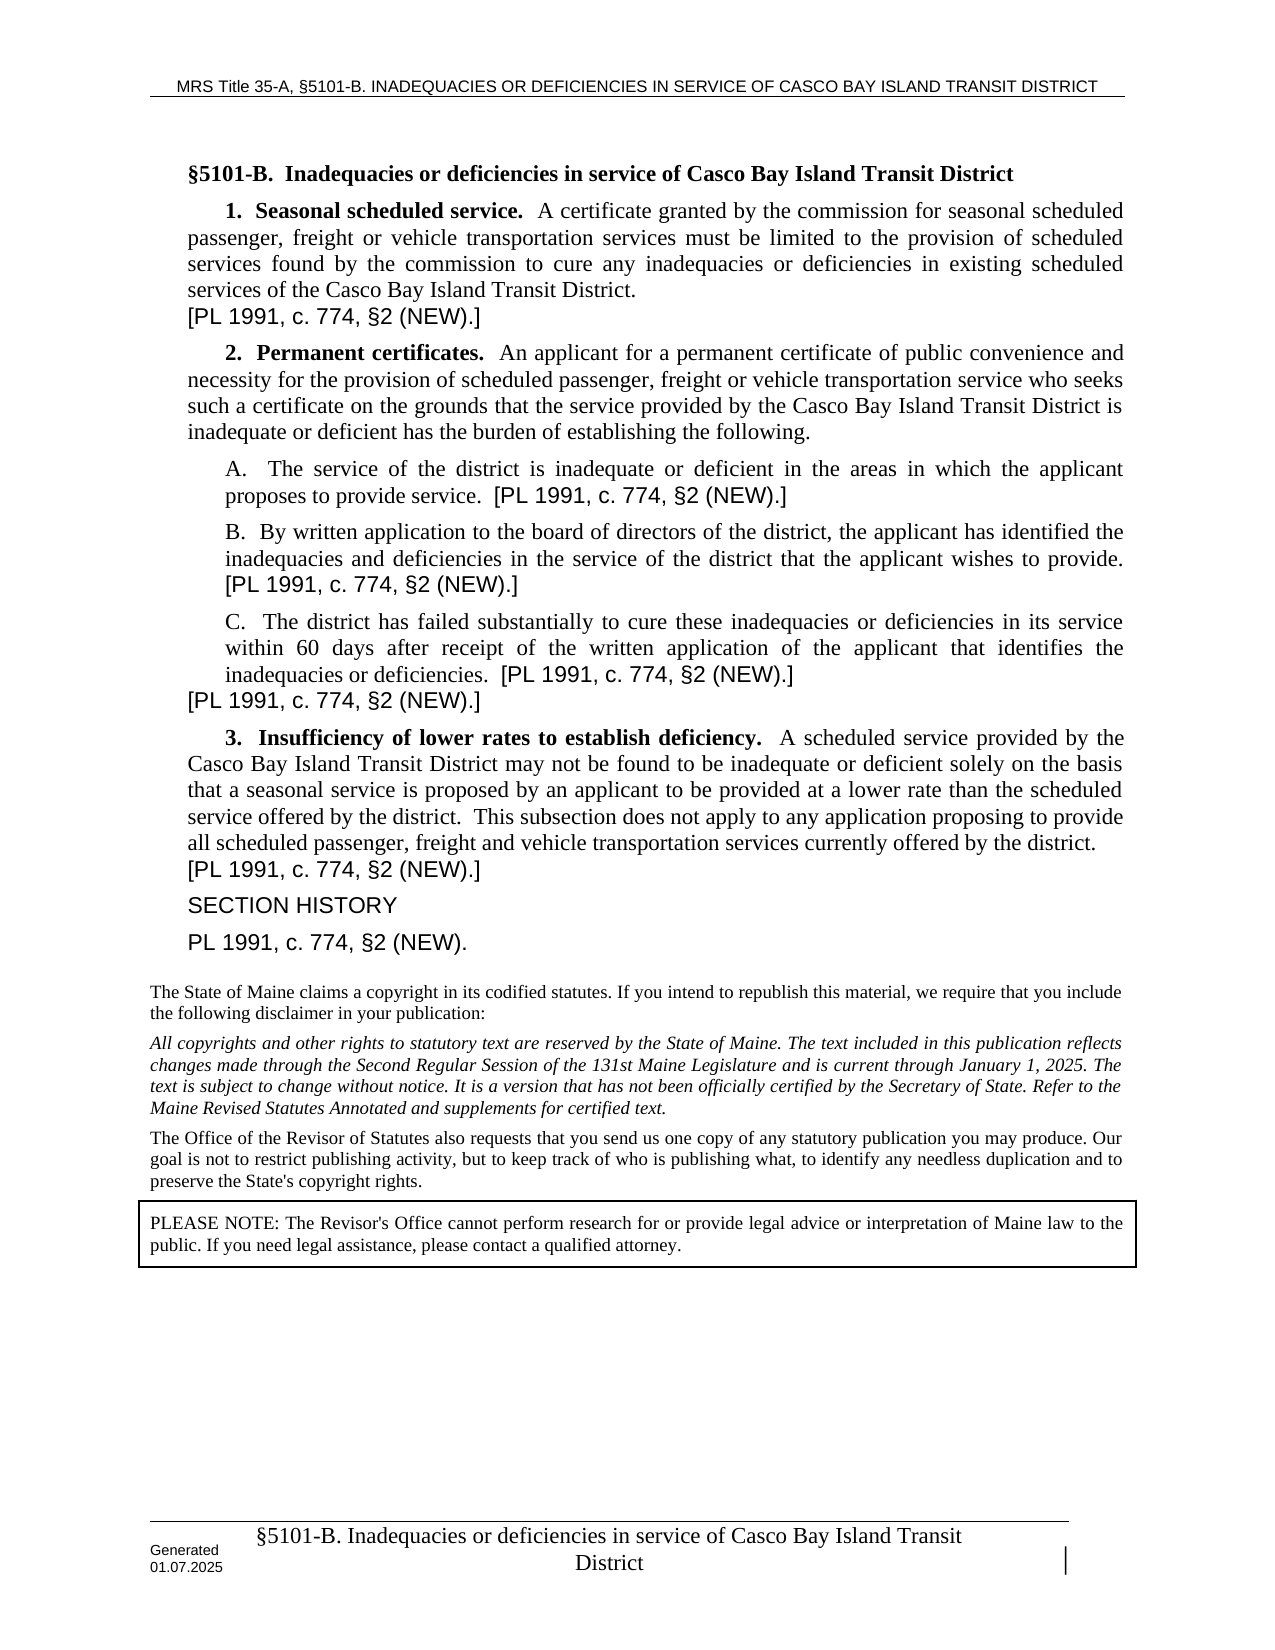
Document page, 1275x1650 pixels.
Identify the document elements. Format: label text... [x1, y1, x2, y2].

text 3. Insufficiency of lower rates to establish deficiency. A scheduled service provided by the Casco Bay Island Transit District may not be found to be inadequate or deficient solely on the basis that a seasonal service is proposed by an applicant to be provided at a lower rate than the scheduled service offered by the district. This subsection does not apply to any application proposing to provide all scheduled passenger, freight and vehicle transportation services currently offered by the district. [187, 724, 1125, 856]
text [PL 1991, c. 774, §2 (NEW).] [187, 856, 1125, 882]
text All copyrights and other rights to statutory text are reserved by the State of Maine. The text included in this publication reflects changes made through the Second Regular Session of the 131st Maine Legislature and is current through January 1, 2025 . The text is subject to change without notice. It is a version that has not been officially certified by the Secretary of State. Refer to the Maine Revised Statutes Annotated and supplements for certified text. [150, 1032, 1125, 1118]
text [PL 1991, c. 774, §2 (NEW).] [187, 303, 1125, 329]
text [PL 1991, c. 774, §2 (NEW).] [187, 687, 1125, 713]
text SECTION HISTORY [187, 892, 1125, 919]
text PLEASE NOTE: The Revisor's Office cannot perform research for or provide legal advice or interpretation of Maine law to the public. If you need legal assistance, please contact a qualified attorney. [140, 1202, 1135, 1266]
text B. By written application to the board of directors of the district, the applicant has identified the inadequacies and deficiencies in the service of the district that the applicant wishes to provide. [PL 1991, c. 774, §2 (NEW).] [225, 518, 1125, 597]
text The State of Maine claims a copyright in its codified statutes. If you intend to republish this material, we require that you include the following disclaimer in your publication: [150, 981, 1125, 1024]
text PL 1991, c. 774, §2 (NEW). [187, 929, 1125, 956]
text 1. Seasonal scheduled service. A certificate granted by the commission for seasonal scheduled passenger, freight or vehicle transportation services must be limited to the provision of scheduled services found by the commission to cure any inadequacies or deficiencies in existing scheduled services of the Casco Bay Island Transit District. [187, 197, 1125, 303]
text A. The service of the district is inadequate or deficient in the areas in which the applicant proposes to provide service. [PL 1991, c. 774, §2 (NEW).] [225, 455, 1125, 508]
text C. The district has failed substantially to cure these inadequacies or deficiencies in its service within 60 days after receipt of the written application of the applicant that identifies the inadequacies or deficiencies. [PL 1991, c. 774, §2 (NEW).] [225, 608, 1125, 687]
text The Office of the Revisor of Statutes also requests that you send us one copy of any statutory publication you may produce. Our goal is not to restrict publishing activity, but to keep track of who is publishing what, to identify any needless duplication and to preserve the State's copyright rights. [150, 1127, 1125, 1191]
text 2. Permanent certificates. An applicant for a permanent certificate of public convenience and necessity for the provision of scheduled passenger, freight or vehicle transportation service who seeks such a certificate on the grounds that the service provided by the Casco Bay Island Transit District is inadequate or deficient has the burden of establishing the following. [187, 339, 1125, 445]
text §5101-B. Inadequacies or deficiencies in service of Casco Bay Island Transit District [187, 160, 1125, 187]
